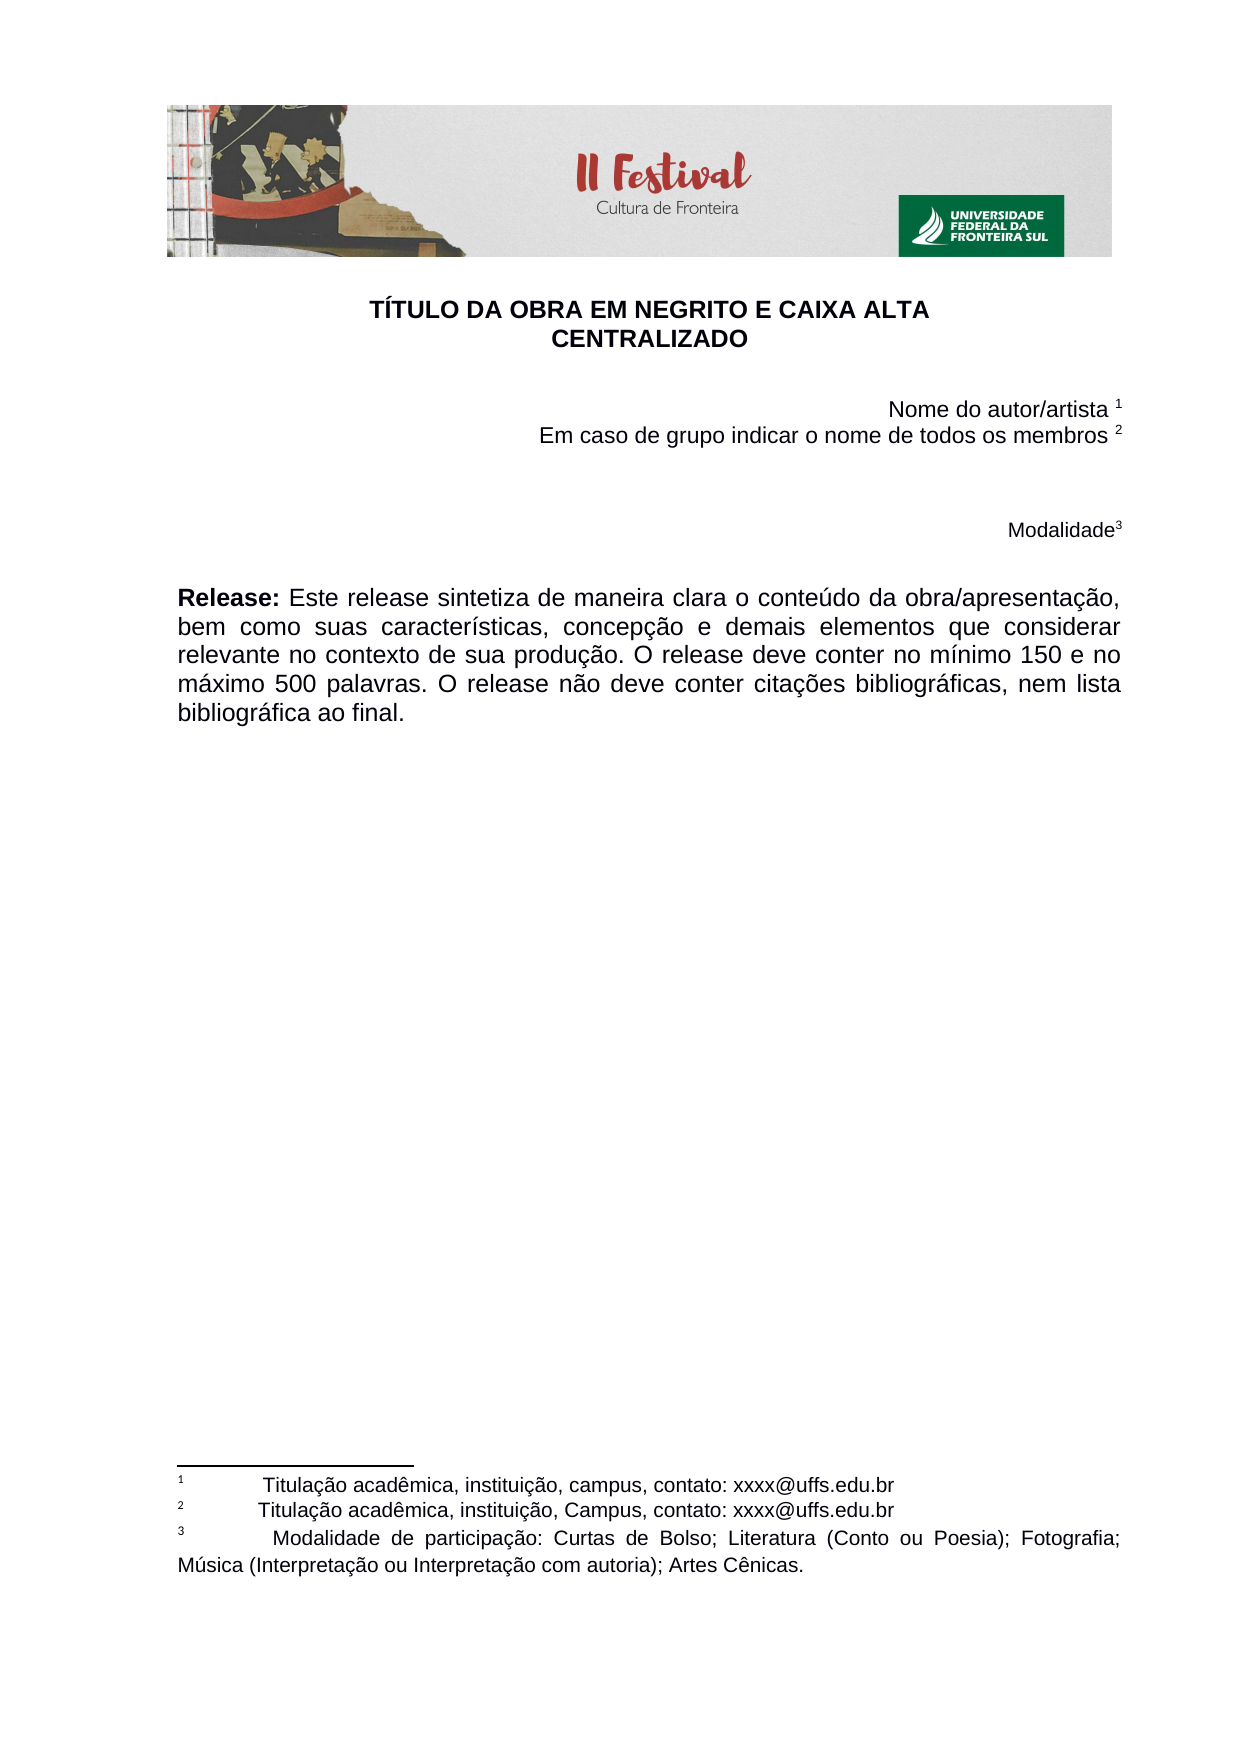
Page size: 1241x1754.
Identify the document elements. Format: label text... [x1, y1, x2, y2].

text Modalidade [177, 518, 1122, 542]
text Nome do autor/artista [177, 396, 1122, 422]
text Em caso de grupo indicar o nome de todos os membros [177, 422, 1122, 449]
text TÍTULO DA OBRA EM NEGRITO E CAIXA ALTA [177, 295, 1122, 324]
picture [167, 105, 1112, 257]
text CENTRALIZADO [177, 324, 1122, 353]
text Release: Este release sintetiza de maneira clara o conteúdo da obra/apresentação, bem como suas características, concepção e demais elementos que considerar relevante no contexto de sua produção. O release deve conter no mínimo 150 e no máximo 500 palavras. O release não deve conter citações bibliográficas, nem lista bibliográfica ao final. [177, 583, 1122, 727]
